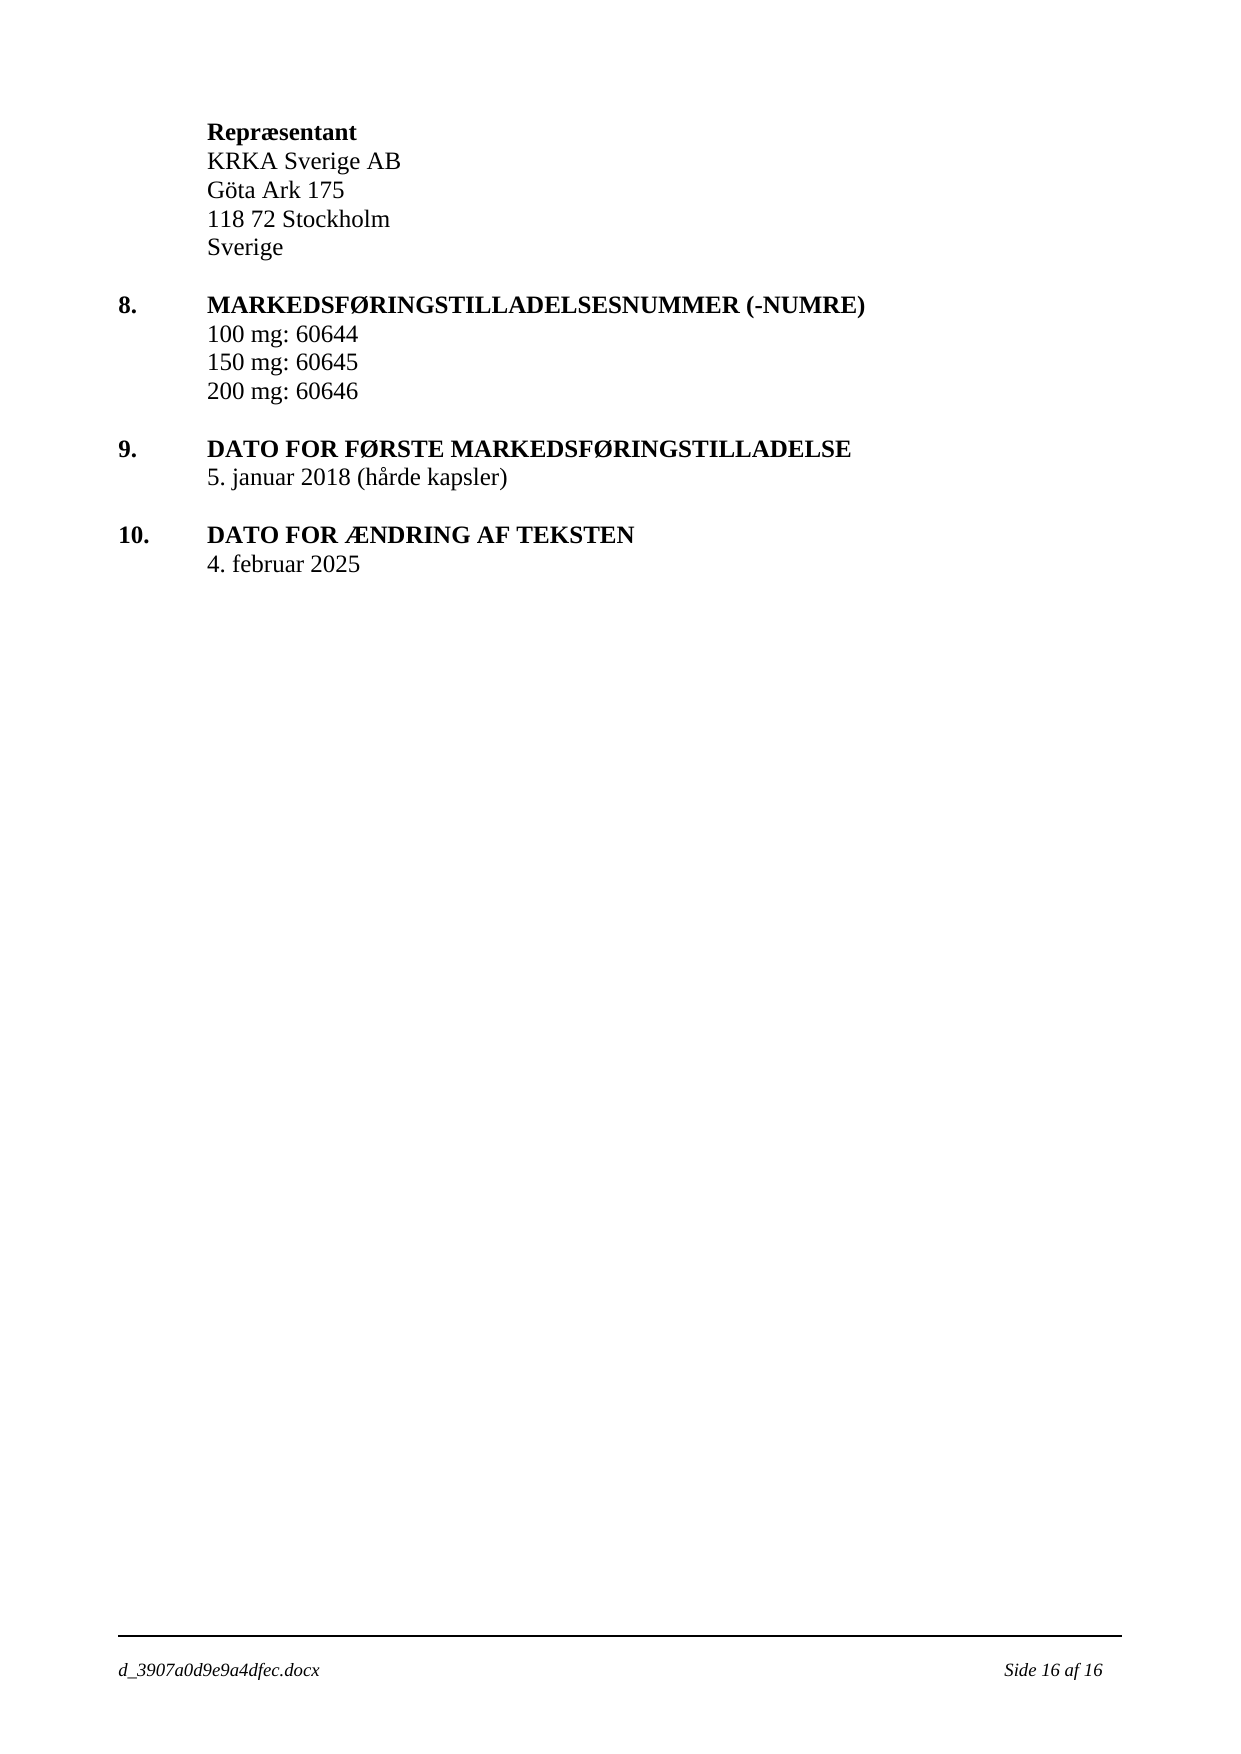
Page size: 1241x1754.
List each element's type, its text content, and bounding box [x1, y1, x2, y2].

text 10. DATO FOR ÆNDRING AF TEKSTEN [118, 520, 1122, 549]
text 118 72 Stockholm [207, 204, 1122, 232]
text KRKA Sverige AB [207, 146, 1122, 175]
text Sverige [207, 232, 1122, 261]
text 100 mg: 60644 [207, 319, 1122, 347]
text 4. februar 2025 [118, 549, 1122, 577]
text 9. DATO FOR FØRSTE MARKEDSFØRINGSTILLADELSE [118, 434, 1122, 462]
text 8. MARKEDSFØRINGSTILLADELSESNUMMER (-NUMRE) [118, 290, 1122, 319]
text 150 mg: 60645 [207, 347, 1122, 376]
text 200 mg: 60646 [207, 376, 1122, 405]
text Repræsentant [207, 117, 1122, 146]
text Göta Ark 175 [207, 175, 1122, 204]
text 5. januar 2018 (hårde kapsler) [118, 462, 1122, 491]
